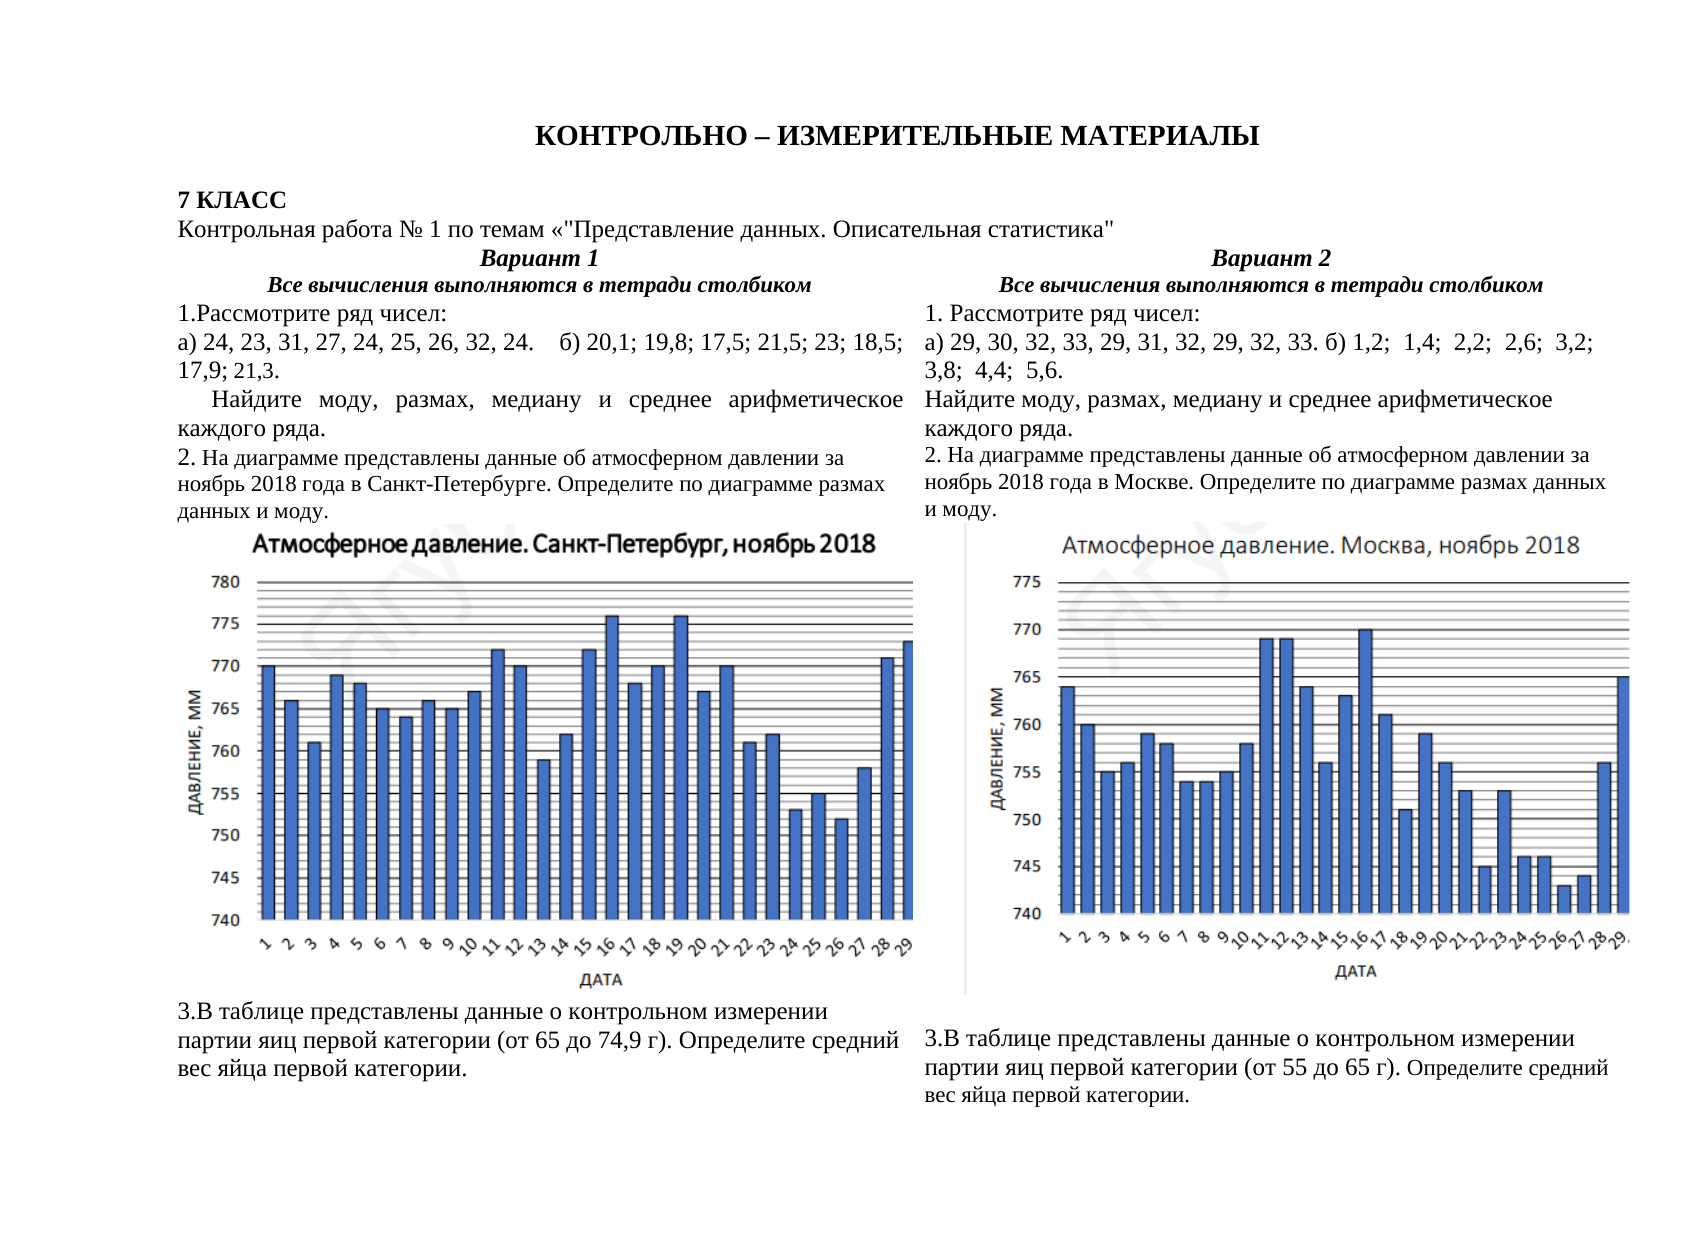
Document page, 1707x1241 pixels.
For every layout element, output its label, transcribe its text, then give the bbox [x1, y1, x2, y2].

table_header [166, 243, 913, 1107]
text КОНТРОЛЬНО – ИЗМЕРИТЕЛЬНЫЕ МАТЕРИАЛЫ [177, 118, 1618, 152]
text Контрольная работа № 1 по темам «"Представление данных. Описательная статистика" [177, 214, 1618, 243]
picture [924, 522, 1630, 995]
picture [177, 524, 913, 996]
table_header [913, 243, 1629, 1107]
text 7 КЛАСС [177, 185, 1618, 214]
